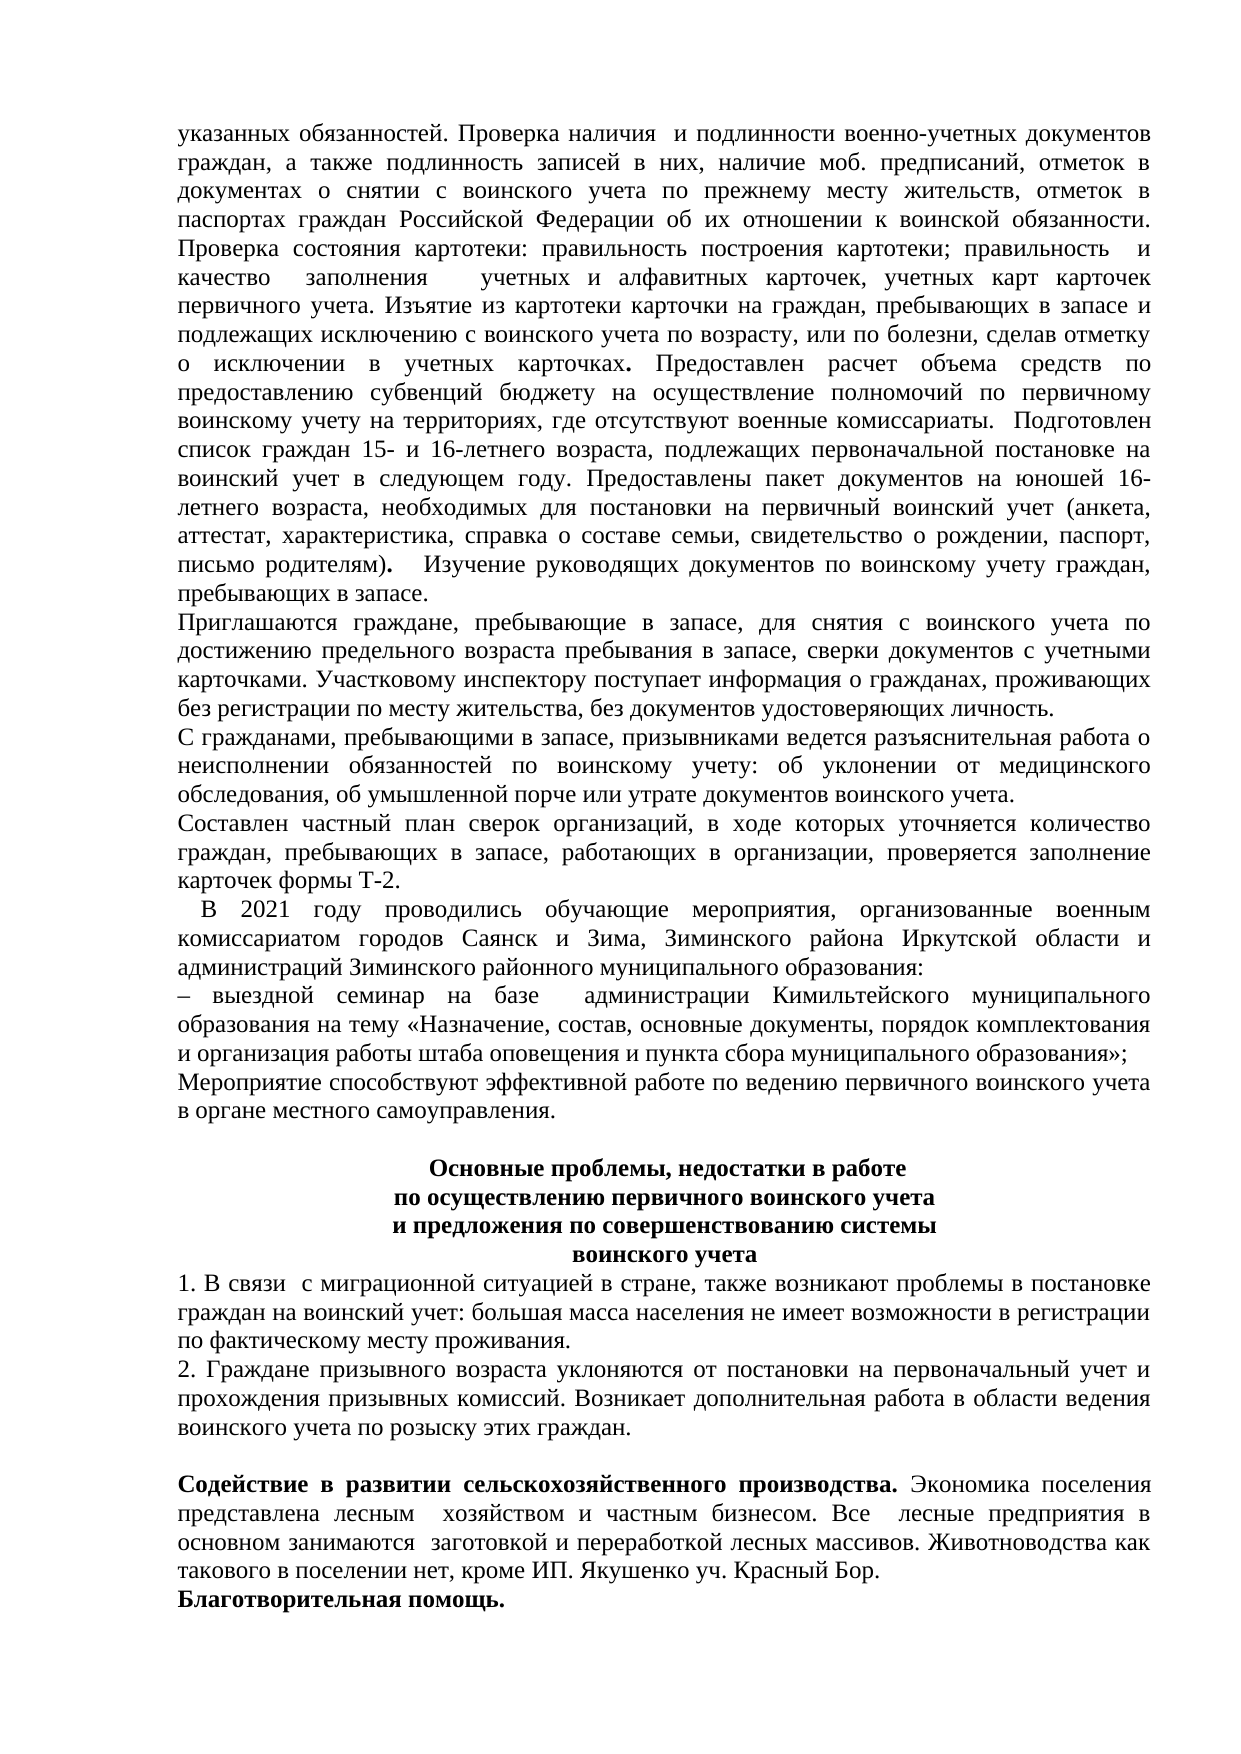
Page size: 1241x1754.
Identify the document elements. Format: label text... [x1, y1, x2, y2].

text Приглашаются граждане, пребывающие в запасе, для снятия с воинского учета по достижению предельного возраста пребывания в запасе, сверки документов с учетными карточками. Участковому инспектору поступает информация о гражданах, проживающих без регистрации по месту жительства, без документов удостоверяющих личность. [177, 607, 1152, 722]
text Составлен частный план сверок организаций, в ходе которых уточняется количество граждан, пребывающих в запасе, работающих в организации, проверяется заполнение карточек формы Т-2. [177, 808, 1152, 894]
text воинского учета [177, 1239, 1152, 1268]
text и предложения по совершенствованию системы [177, 1211, 1152, 1239]
text С гражданами, пребывающими в запасе, призывниками ведется разъяснительная работа о неисполнении обязанностей по воинскому учету: об уклонении от медицинского обследования, об умышленной порче или утрате документов воинского учета. [177, 722, 1152, 808]
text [177, 118, 1152, 607]
text 2. Граждане призывного возраста уклоняются от постановки на первоначальный учет и прохождения призывных комиссий. Возникает дополнительная работа в области ведения воинского учета по розыску этих граждан. [177, 1354, 1152, 1441]
text Мероприятие способствуют эффективной работе по ведению первичного воинского учета в органе местного самоуправления. [177, 1067, 1152, 1124]
text по осуществлению первичного воинского учета [177, 1182, 1152, 1211]
text Основные проблемы, недостатки в работе [177, 1153, 1152, 1182]
text Благотворительная помощь. [177, 1584, 1152, 1613]
text Содействие в развитии сельскохозяйственного производства. Экономика поселения представлена лесным хозяйством и частным бизнесом. Все лесные предприятия в основном занимаются заготовкой и переработкой лесных массивов. Животноводства как такового в поселении нет, кроме ИП. Якушенко уч. Красный Бор. [177, 1469, 1152, 1584]
text 1. В связи с миграционной ситуацией в стране, также возникают проблемы в постановке граждан на воинский учет: большая масса населения не имеет возможности в регистрации по фактическому месту проживания. [177, 1268, 1152, 1354]
text В 2021 году проводились обучающие мероприятия, организованные военным комиссариатом городов Саянск и Зима, Зиминского района Иркутской области и администраций Зиминского районного муниципального образования: [177, 894, 1152, 981]
text – выездной семинар на базе администрации Кимильтейского муниципального образования на тему «Назначение, состав, основные документы, порядок комплектования и организация работы штаба оповещения и пункта сбора муниципального образования»; [177, 981, 1152, 1067]
